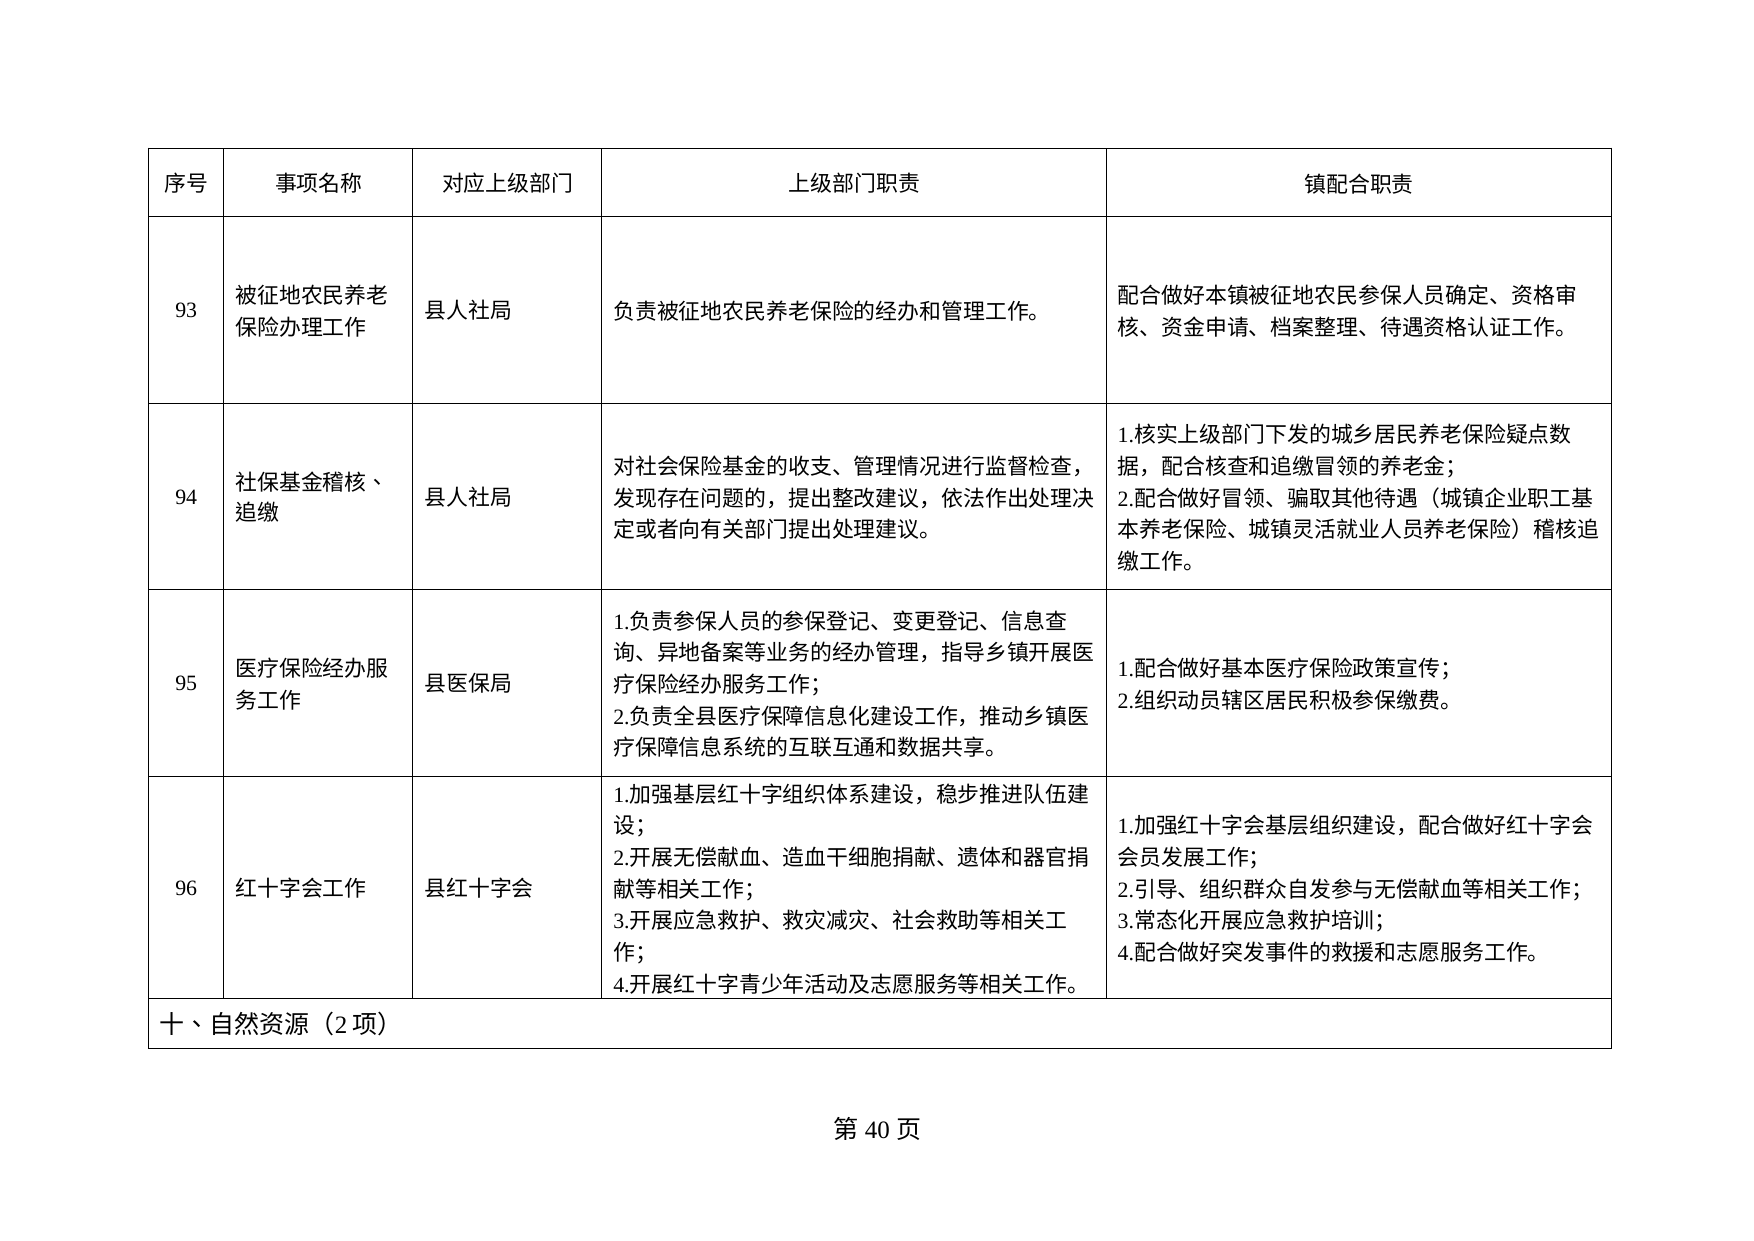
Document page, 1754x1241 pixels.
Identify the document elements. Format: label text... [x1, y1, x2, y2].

table_cell 94 [149, 404, 223, 589]
table_cell 对社会保险基金的收支、管理情况进行监督检查，发现存在问题的，提出整改建议，依法作出处理决定或者向有关部门提出处理建议。 [602, 404, 1106, 589]
table_cell 负责被征地农民养老保险的经办和管理工作。 [602, 217, 1106, 403]
table_cell 1.负责参保人员的参保登记、变更登记、信息查询、异地备案等业务的经办管理，指导乡镇开展医疗保险经办服务工作； 2.负责全县医疗保障信息化建设工作，推动乡镇医疗保障信息系统的互联互通和数据共享。 [602, 590, 1106, 776]
table_cell 1.配合做好基本医疗保险政策宣传； 2.组织动员辖区居民积极参保缴费。 [1107, 590, 1611, 776]
table_cell 县人社局 [413, 404, 601, 589]
table_cell 县红十字会 [413, 777, 601, 998]
table_cell 十、自然资源（2项） [149, 999, 1611, 1048]
table_cell 红十字会工作 [224, 777, 412, 998]
table_cell 被征地农民养老保险办理工作 [224, 217, 412, 403]
table_cell 1.核实上级部门下发的城乡居民养老保险疑点数据，配合核查和追缴冒领的养老金； 2.配合做好冒领、骗取其他待遇（城镇企业职工基本养老保险、城镇灵活就业人员养老保险）稽核追缴工作。 [1107, 404, 1611, 589]
table_cell 县医保局 [413, 590, 601, 776]
table_header 事项名称 [224, 149, 412, 216]
table_cell 社保基金稽核、追缴 [224, 404, 412, 589]
table_cell 95 [149, 590, 223, 776]
table_cell 配合做好本镇被征地农民参保人员确定、资格审核、资金申请、档案整理、待遇资格认证工作。 [1107, 217, 1611, 403]
table_cell 96 [149, 777, 223, 998]
table_cell 1.加强红十字会基层组织建设，配合做好红十字会会员发展工作； 2.引导、组织群众自发参与无偿献血等相关工作； 3.常态化开展应急救护培训； 4.配合做好突发事件的救援和志愿服务工作。 [1107, 777, 1611, 998]
table_header 对应上级部门 [413, 149, 601, 216]
table_header 上级部门职责 [602, 149, 1106, 216]
table_header 镇配合职责 [1107, 149, 1611, 216]
table_cell 医疗保险经办服务工作 [224, 590, 412, 776]
table_cell 93 [149, 217, 223, 403]
table_cell 1.加强基层红十字组织体系建设，稳步推进队伍建设； 2.开展无偿献血、造血干细胞捐献、遗体和器官捐献等相关工作； 3.开展应急救护、救灾减灾、社会救助等相关工作； 4.开展红十字青少年活动及志愿服务等相关工作。 [602, 777, 1106, 998]
table_cell 县人社局 [413, 217, 601, 403]
table_header 序号 [149, 149, 223, 216]
